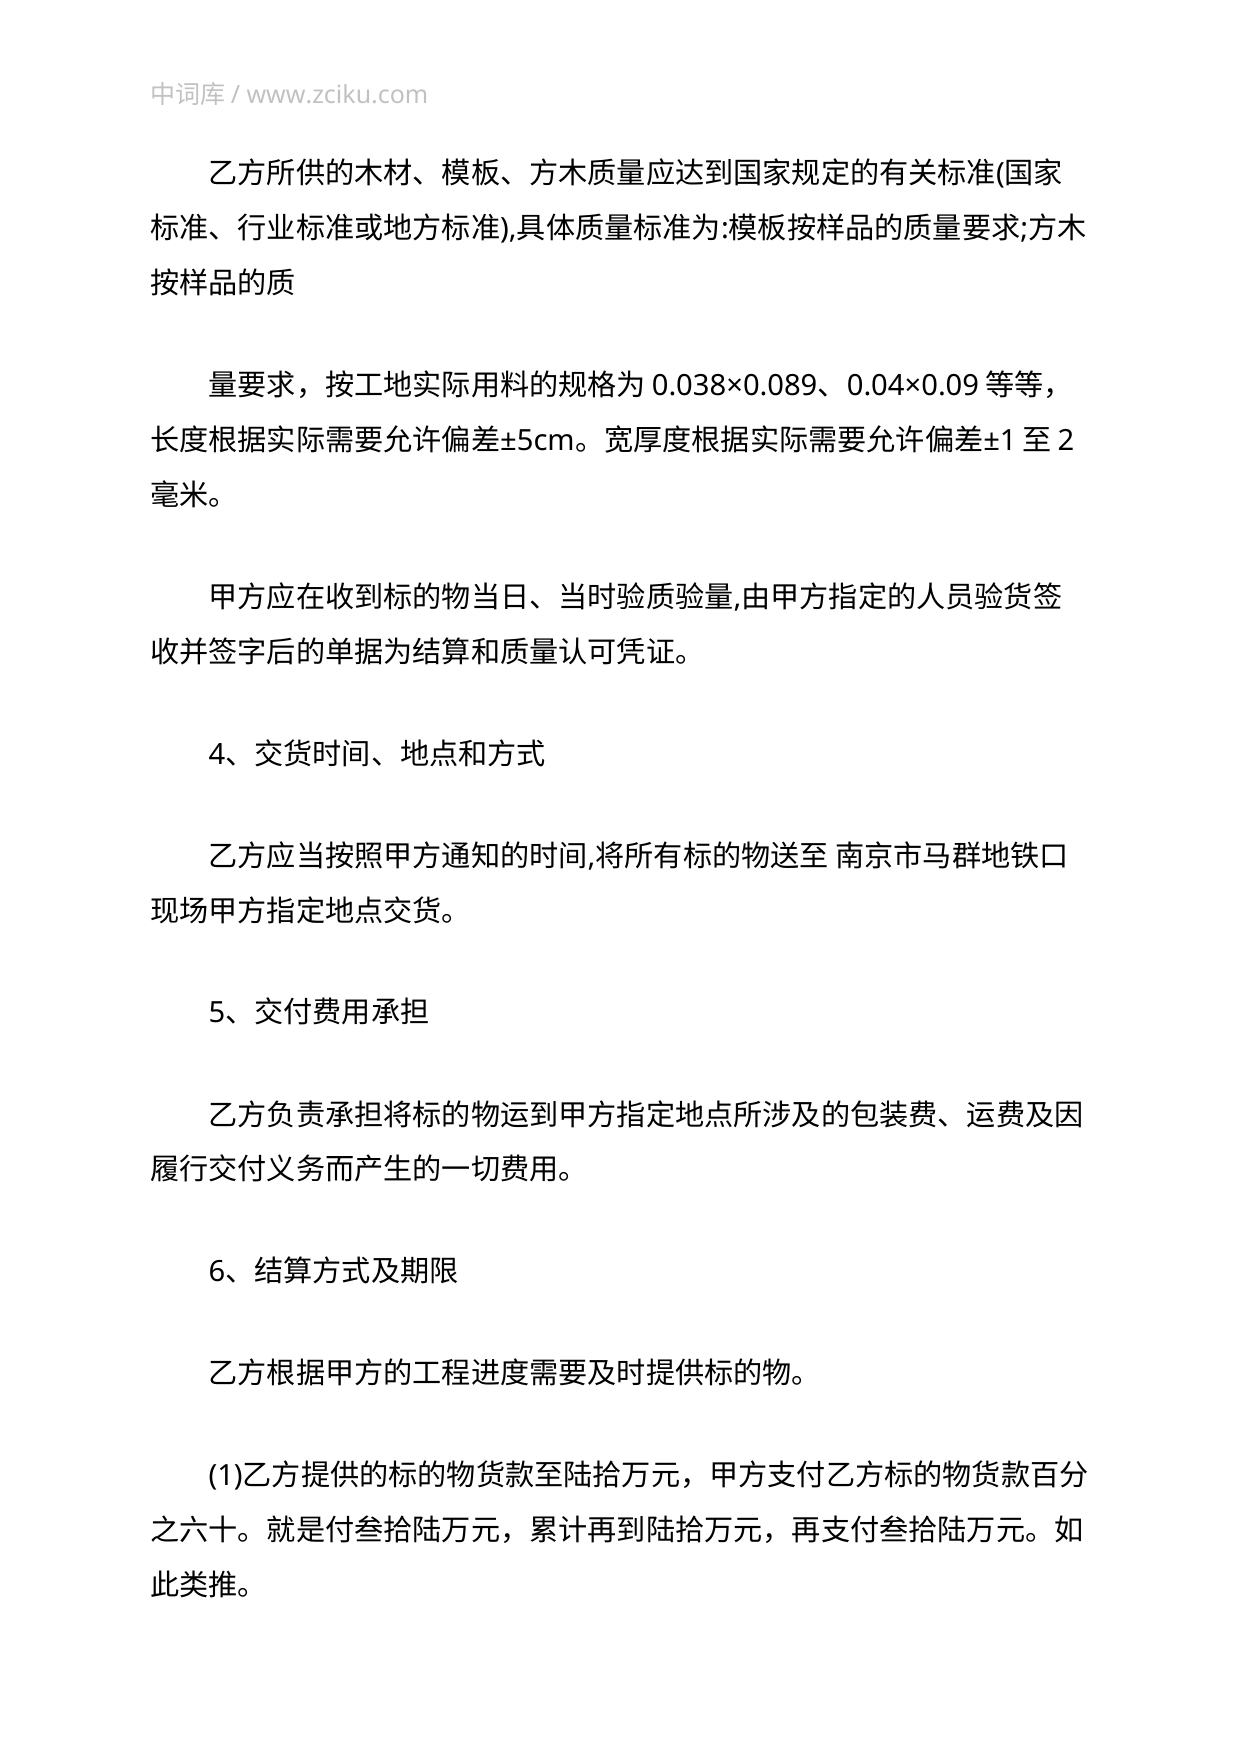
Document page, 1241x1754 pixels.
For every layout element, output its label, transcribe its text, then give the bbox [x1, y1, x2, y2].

text 乙方应当按照甲方通知的时间,将所有标的物送至 南京市马群地铁口现场甲方指定地点交货。 [150, 832, 1090, 929]
text 量要求，按工地实际用料的规格为0.038×0.089、0.04×0.09等等，长度根据实际需要允许偏差±5cm。宽厚度根据实际需要允许偏差±1至2毫米。 [150, 362, 1090, 514]
text 5、交付费用承担 [150, 989, 1090, 1031]
text 甲方应在收到标的物当日、当时验质验量,由甲方指定的人员验货签收并签字后的单据为结算和质量认可凭证。 [150, 573, 1090, 671]
text 乙方根据甲方的工程进度需要及时提供标的物。 [150, 1350, 1090, 1392]
text (1)乙方提供的标的物货款至陆拾万元，甲方支付乙方标的物货款百分之六十。就是付叁拾陆万元，累计再到陆拾万元，再支付叁拾陆万元。如此类推。 [150, 1451, 1090, 1604]
text 4、交货时间、地点和方式 [150, 730, 1090, 773]
text 乙方负责承担将标的物运到甲方指定地点所涉及的包装费、运费及因履行交付义务而产生的一切费用。 [150, 1091, 1090, 1188]
text 6、结算方式及期限 [150, 1248, 1090, 1290]
text 乙方所供的木材、模板、方木质量应达到国家规定的有关标准(国家标准、行业标准或地方标准),具体质量标准为:模板按样品的质量要求;方木按样品的质 [150, 150, 1090, 302]
